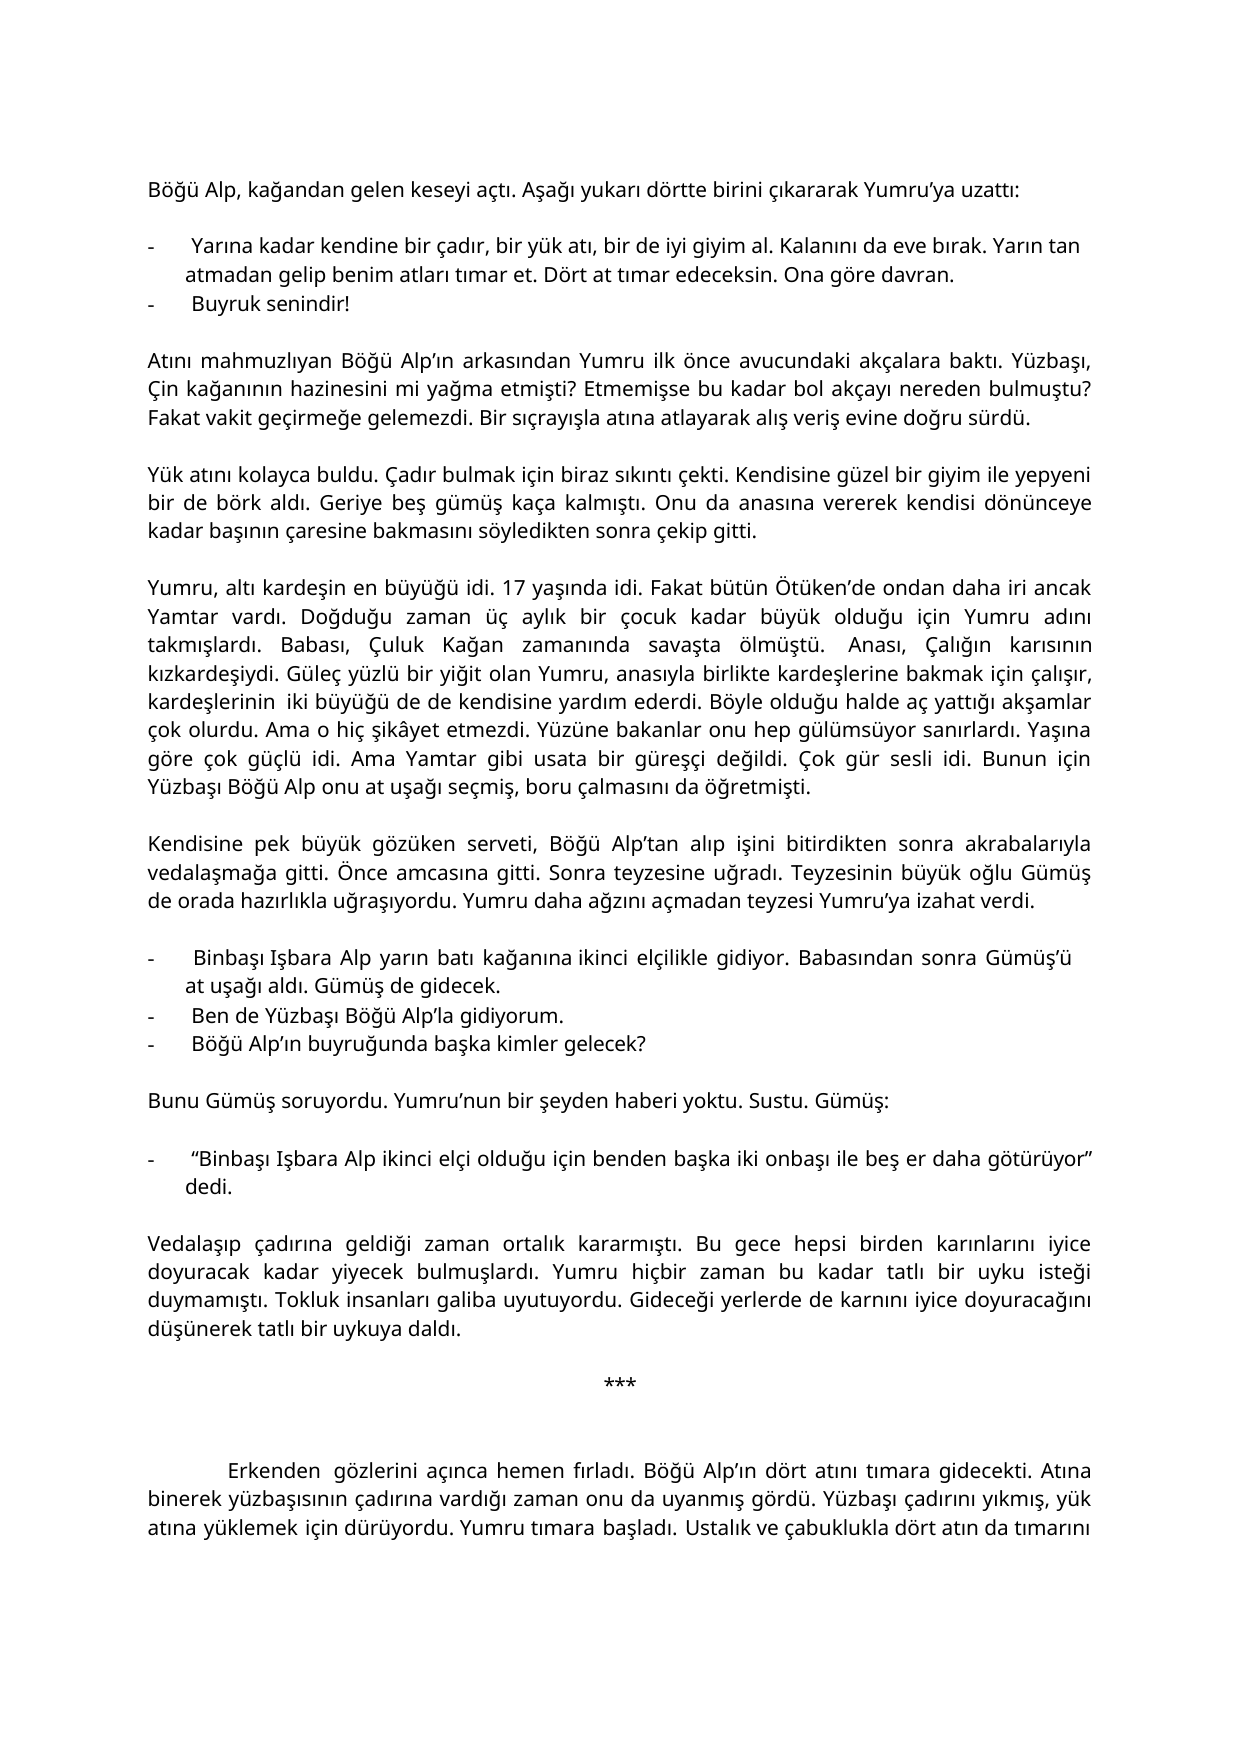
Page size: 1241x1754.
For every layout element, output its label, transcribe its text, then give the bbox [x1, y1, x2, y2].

text Atını mahmuzlıyan Böğü Alp’ın arkasından Yumru ilk önce avucundaki akçalara baktı. Yüzbaşı, Çin kağanının hazinesini mi yağma etmişti? Etmemişse bu kadar bol akçayı nereden bulmuştu? Fakat vakit geçirmeğe gelemezdi. Bir sıçrayışla atına atlayarak alış veriş evine doğru sürdü. [147, 346, 1093, 431]
text dedi. [185, 1172, 1115, 1200]
list Yarına kadar kendine bir çadır, bir yük atı, bir de iyi giyim al. Kalanını da eve bırak. Yarın tan atmadan gelip benim atları tımar et. Dört at tımar edeceksin. Ona göre davran. [147, 232, 1093, 288]
text Yük atını kolayca buldu. Çadır bulmak için biraz sıkıntı çekti. Kendisine güzel bir giyim ile yepyeni bir de börk aldı. Geriye beş gümüş kaça kalmıştı. Onu da anasına vererek kendisi dönünceye kadar başının çaresine bakmasını söyledikten sonra çekip gitti. [147, 460, 1093, 545]
text Kendisine pek büyük gözüken serveti, Böğü Alp’tan alıp işini bitirdikten sonra akrabalarıyla vedalaşmağa gitti. Önce amcasına gitti. Sonra teyzesine uğradı. Teyzesinin büyük oğlu Gümüş de orada hazırlıkla uğraşıyordu. Yumru daha ağzını açmadan teyzesi Yumru’ya izahat verdi. [147, 829, 1093, 915]
list Buyruk senindir! [147, 288, 1115, 317]
list “Binbaşı Işbara Alp ikinci elçi olduğu için benden başka iki onbaşı ile beş er daha götürüyor” [147, 1143, 1115, 1172]
text *** [403, 1371, 837, 1399]
list Böğü Alp’ın buyruğunda başka kimler gelecek? [147, 1029, 1115, 1057]
text Böğü Alp, kağandan gelen keseyi açtı. Aşağı yukarı dörtte birini çıkararak Yumru’ya uzattı: [147, 175, 1115, 203]
text Bunu Gümüş soruyordu. Yumru’nun bir şeyden haberi yoktu. Sustu. Gümüş: [147, 1086, 1115, 1114]
list Ben de Yüzbaşı Böğü Alp’la gidiyorum. [147, 1000, 1115, 1029]
text Yumru, altı kardeşin en büyüğü idi. 17 yaşında idi. Fakat bütün Ötüken’de ondan daha iri ancak Yamtar vardı. Doğduğu zaman üç aylık bir çocuk kadar büyük olduğu için Yumru adını takmışlardı. Babası, Çuluk Kağan zamanında savaşta ölmüştü. Anası, Çalığın karısının kızkardeşiydi. Güleç yüzlü bir yiğit olan Yumru, anasıyla birlikte kardeşlerine bakmak için çalışır, kardeşlerinin iki büyüğü de de kendisine yardım ederdi. Böyle olduğu halde aç yattığı akşamlar çok olurdu. Ama o hiç şikâyet etmezdi. Yüzüne bakanlar onu hep gülümsüyor sanırlardı. Yaşına göre çok güçlü idi. Ama Yamtar gibi usata bir güreşçi değildi. Çok gür sesli idi. Bunun için Yüzbaşı Böğü Alp onu at uşağı seçmiş, boru çalmasını da öğretmişti. [147, 573, 1093, 801]
text Erkenden gözlerini açınca hemen fırladı. Böğü Alp’ın dört atını tımara gidecekti. Atına binerek yüzbaşısının çadırına vardığı zaman onu da uyanmış gördü. Yüzbaşı çadırını yıkmış, yük atına yüklemek için dürüyordu. Yumru tımara başladı. Ustalık ve çabuklukla dört atın da tımarını [147, 1456, 1093, 1541]
list Binbaşı Işbara Alp yarın batı kağanına ikinci elçilikle gidiyor. Babasından sonra Gümüş’ü at uşağı aldı. Gümüş de gidecek. [147, 943, 1092, 1000]
text Vedalaşıp çadırına geldiği zaman ortalık kararmıştı. Bu gece hepsi birden karınlarını iyice doyuracak kadar yiyecek bulmuşlardı. Yumru hiçbir zaman bu kadar tatlı bir uyku isteği duymamıştı. Tokluk insanları galiba uyutuyordu. Gideceği yerlerde de karnını iyice doyuracağını düşünerek tatlı bir uykuya daldı. [147, 1229, 1093, 1342]
